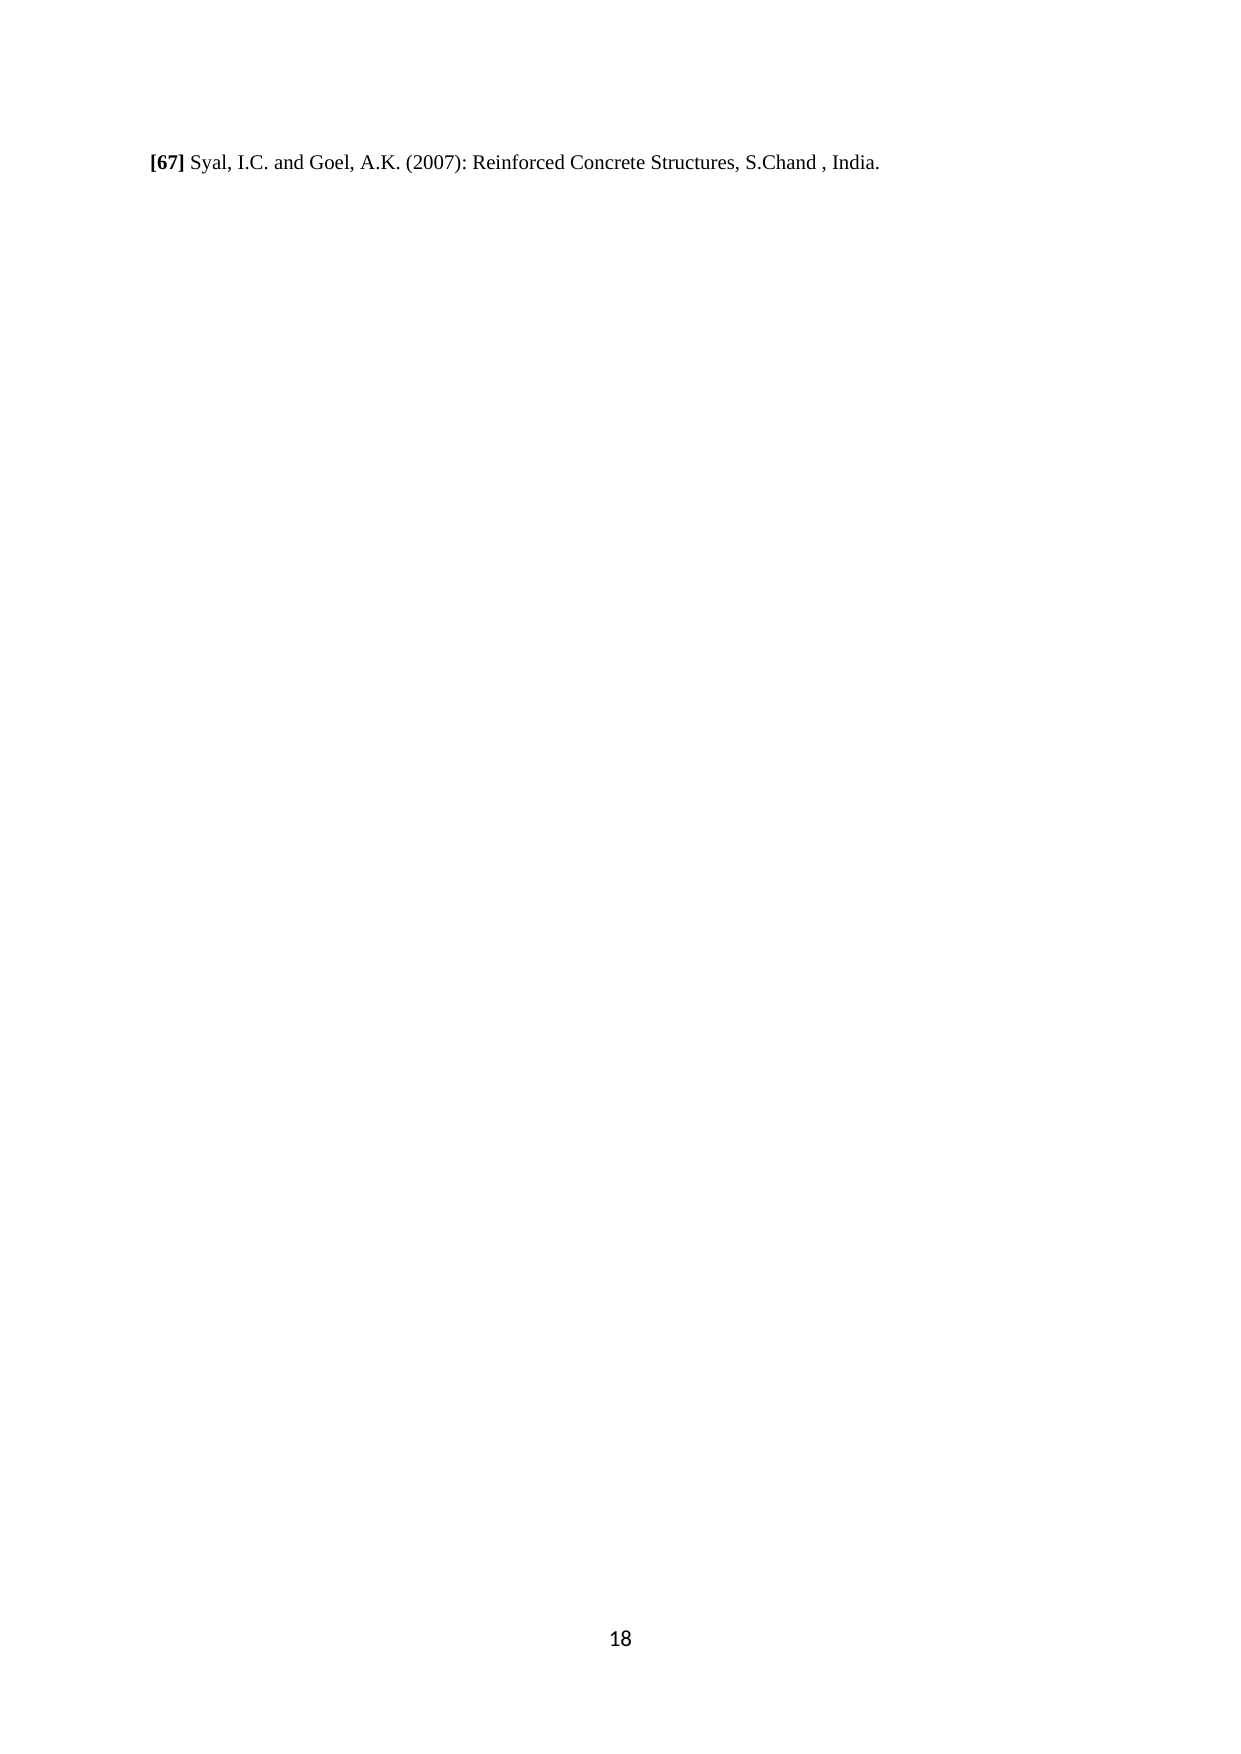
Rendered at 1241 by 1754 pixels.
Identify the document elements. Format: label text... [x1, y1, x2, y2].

text [67] Syal, I.C. and Goel, A.K. (2007): Reinforced Concrete Structures, S.Chand , India. [150, 150, 1090, 174]
